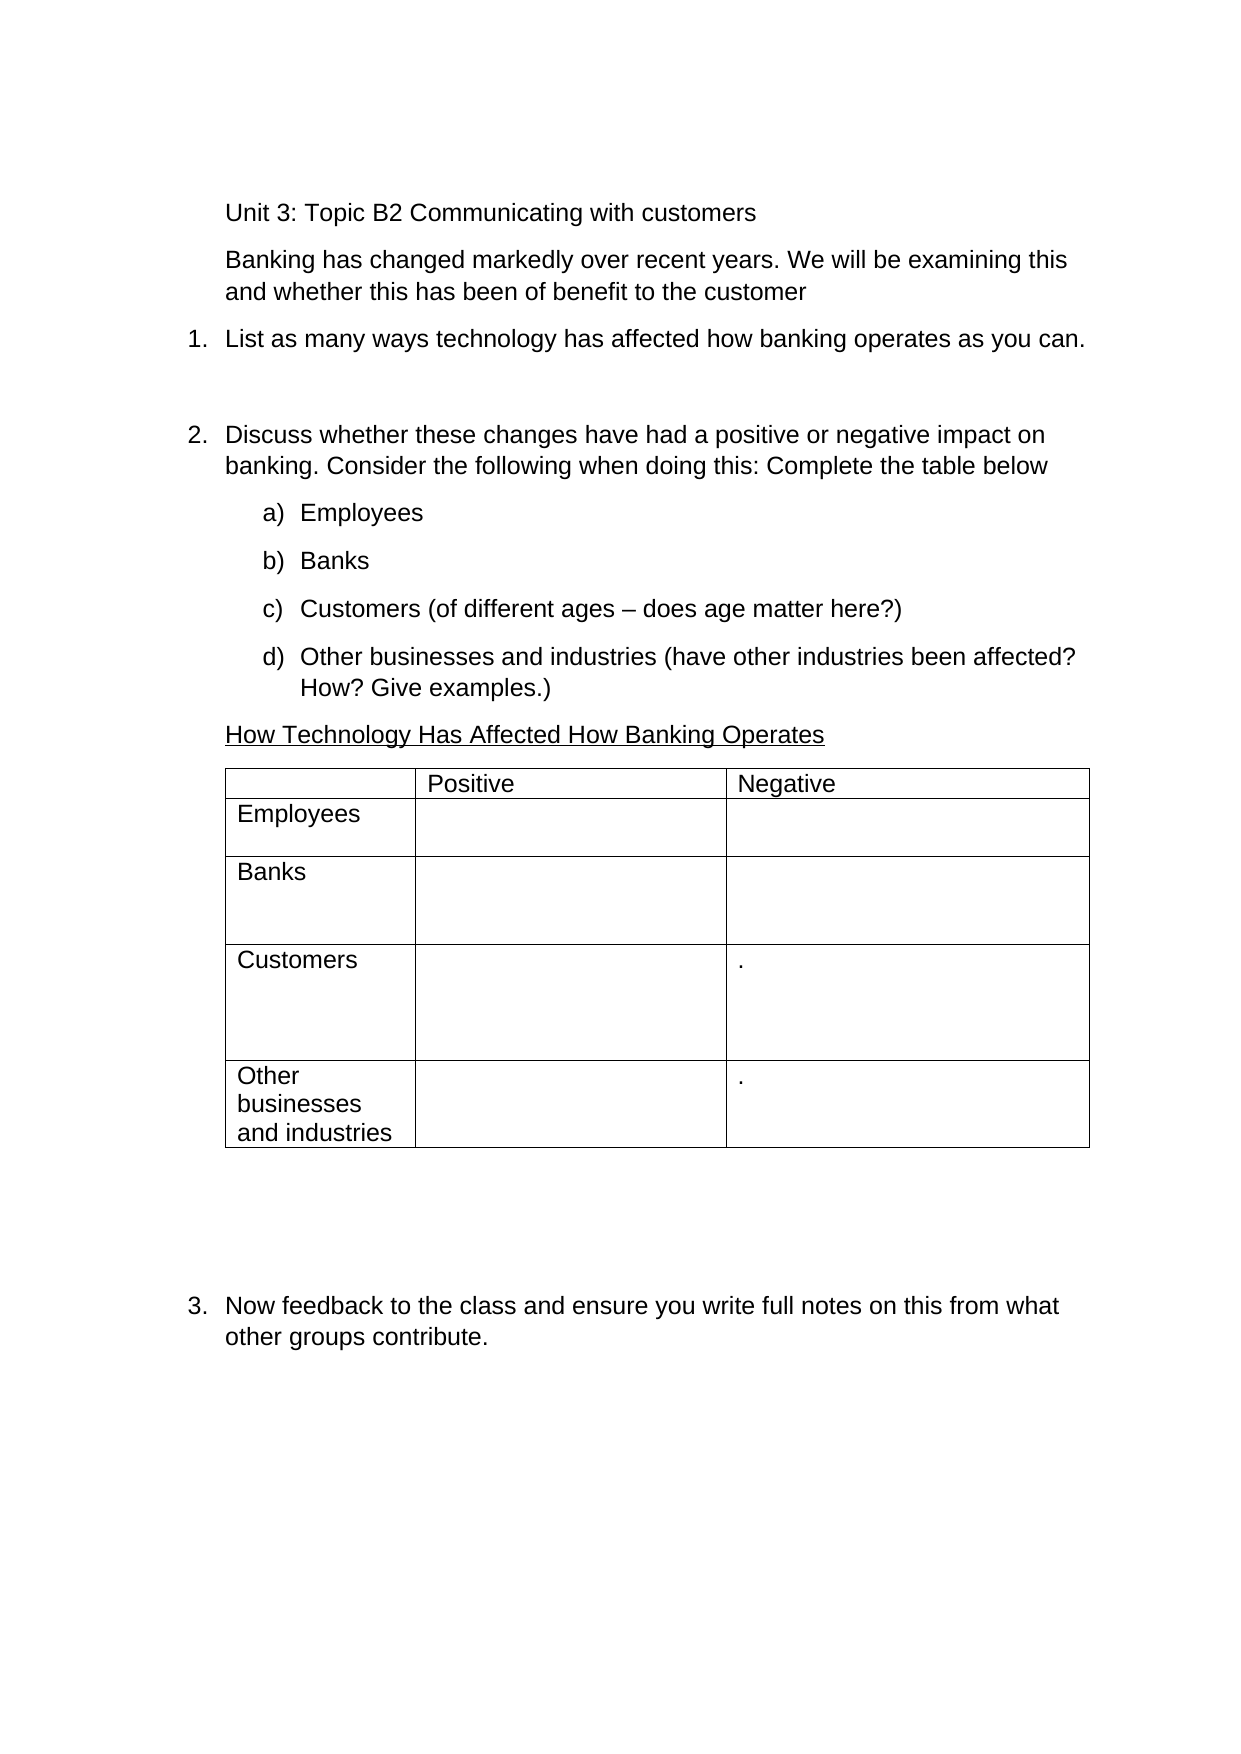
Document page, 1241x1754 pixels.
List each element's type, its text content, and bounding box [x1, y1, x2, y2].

table_cell Employees [226, 799, 415, 856]
table_cell [727, 799, 1089, 856]
table_cell . [727, 1061, 1089, 1147]
list Other businesses and industries (have other industries been affected? How? Give examples.) [262, 641, 1090, 701]
list Customers (of different ages – does age matter here?) [262, 594, 1090, 622]
list List as many ways technology has affected how banking operates as you can. [187, 324, 1090, 353]
table_cell Other businesses and industries [226, 1061, 415, 1147]
table_cell [416, 857, 726, 943]
list Discuss whether these changes have had a positive or negative impact on banking. Consider the following when doing this: Complete the table below [187, 419, 1090, 479]
table_cell [416, 799, 726, 856]
text How Technology Has Affected How Banking Operates [225, 720, 1090, 749]
list Banks [262, 546, 1090, 575]
text Banking has changed markedly over recent years. We will be examining this and whether this has been of benefit to the customer [225, 245, 1090, 305]
table_header Positive [416, 769, 726, 798]
table_cell [416, 1061, 726, 1147]
table_header Negative [727, 769, 1089, 798]
text Unit 3: Topic B2 Communicating with customers [225, 198, 1090, 226]
table_header [226, 769, 415, 798]
list Now feedback to the class and ensure you write full notes on this from what other groups contribute. [187, 1291, 1090, 1351]
table_cell Customers [226, 945, 415, 1059]
table_cell . [727, 945, 1089, 1059]
table_cell [727, 857, 1089, 943]
list Employees [262, 498, 1090, 527]
table_cell Banks [226, 857, 415, 943]
table_cell [416, 945, 726, 1059]
